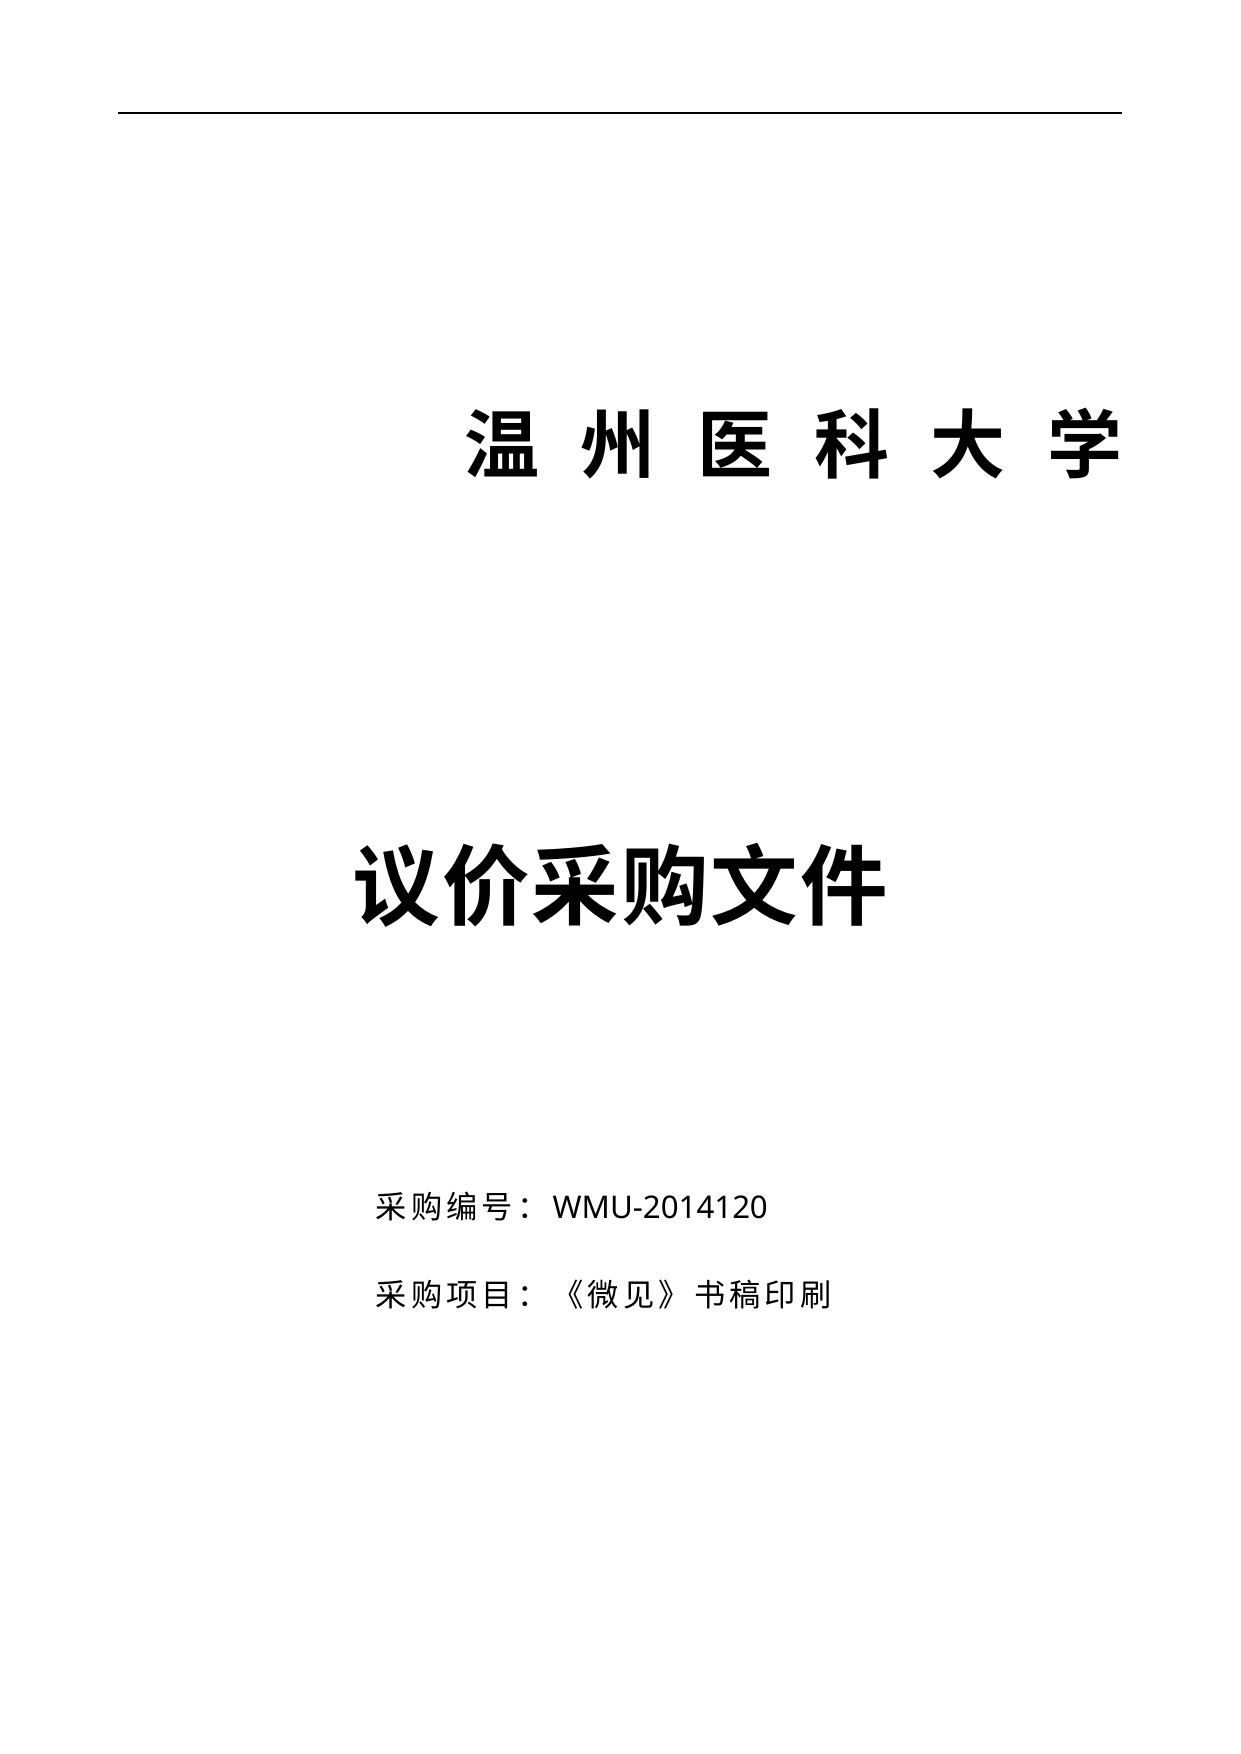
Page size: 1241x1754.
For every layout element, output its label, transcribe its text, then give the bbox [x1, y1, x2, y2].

text 采购编号：WMU-2014120 [118, 1183, 1122, 1228]
text 议价采购文件 [118, 817, 1122, 944]
text 温州医科大学 [118, 385, 1122, 494]
text 采购项目：《微见》书稿印刷 [118, 1271, 1122, 1316]
